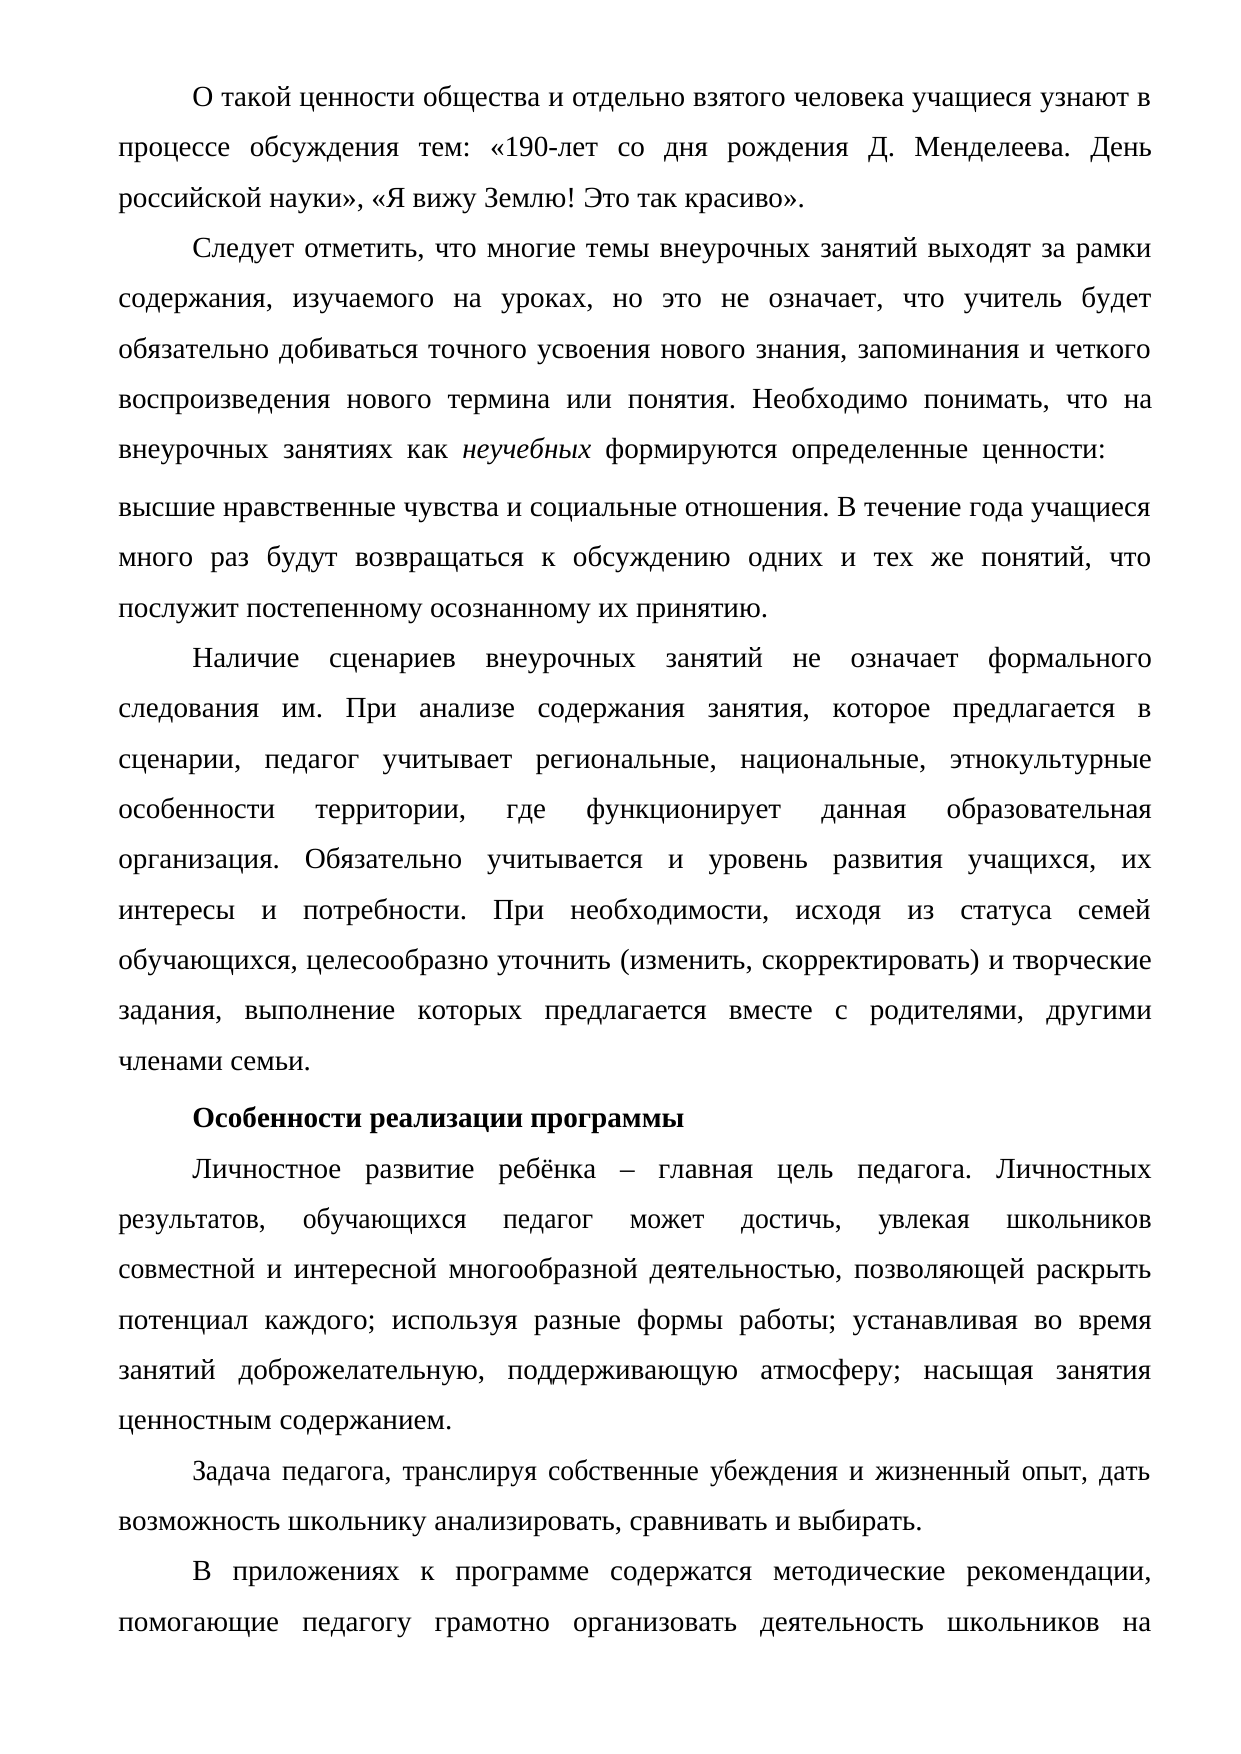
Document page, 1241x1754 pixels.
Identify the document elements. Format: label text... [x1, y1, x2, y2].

text Наличие сценариев внеурочных занятий не означает формального следования им. При анализе содержания занятия, которое предлагается в сценарии, педагог учитывает региональные, национальные, этнокультурные особенности территории, где функционирует данная образовательная организация. Обязательно учитывается и уровень развития учащихся, их интересы и потребности. При необходимости, исходя из статуса семей обучающихся, целесообразно уточнить (изменить, скорректировать) и творческие задания, выполнение которых предлагается вместе с родителями, другими членами семьи. [118, 640, 1152, 1076]
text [118, 1553, 1151, 1637]
text Задача педагога, транслируя собственные убеждения и жизненный опыт, дать возможность школьнику анализировать, сравнивать и выбирать. [118, 1453, 1152, 1537]
text Личностное развитие ребёнка – главная цель педагога. Личностных результатов, обучающихся педагог может достичь, увлекая школьников совместной и интересной многообразной деятельностью, позволяющей раскрыть потенциал каждого; используя разные формы работы; устанавливая во время занятий доброжелательную, поддерживающую атмосферу; насыщая занятия ценностным содержанием. [118, 1151, 1152, 1436]
text Следует отметить, что многие темы внеурочных занятий выходят за рамки содержания, изучаемого на уроках, но это не означает, что учитель будет обязательно добиваться точного усвоения нового знания, запоминания и четкого воспроизведения нового термина или понятия. Необходимо понимать, что на внеурочных занятиях как неучебных формируются определенные ценности: [118, 230, 1152, 465]
text высшие нравственные чувства и социальные отношения. В течение года учащиеся много раз будут возвращаться к обсуждению одних и тех же понятий, что послужит постепенному осознанному их принятию. [118, 489, 1152, 623]
subtitle Особенности реализации программы [192, 1101, 1167, 1134]
text О такой ценности общества и отдельно взятого человека учащиеся узнают в процессе обсуждения тем: «190-лет со дня рождения Д. Менделеева. День российской науки», «Я вижу Землю! Это так красиво». [118, 79, 1152, 213]
